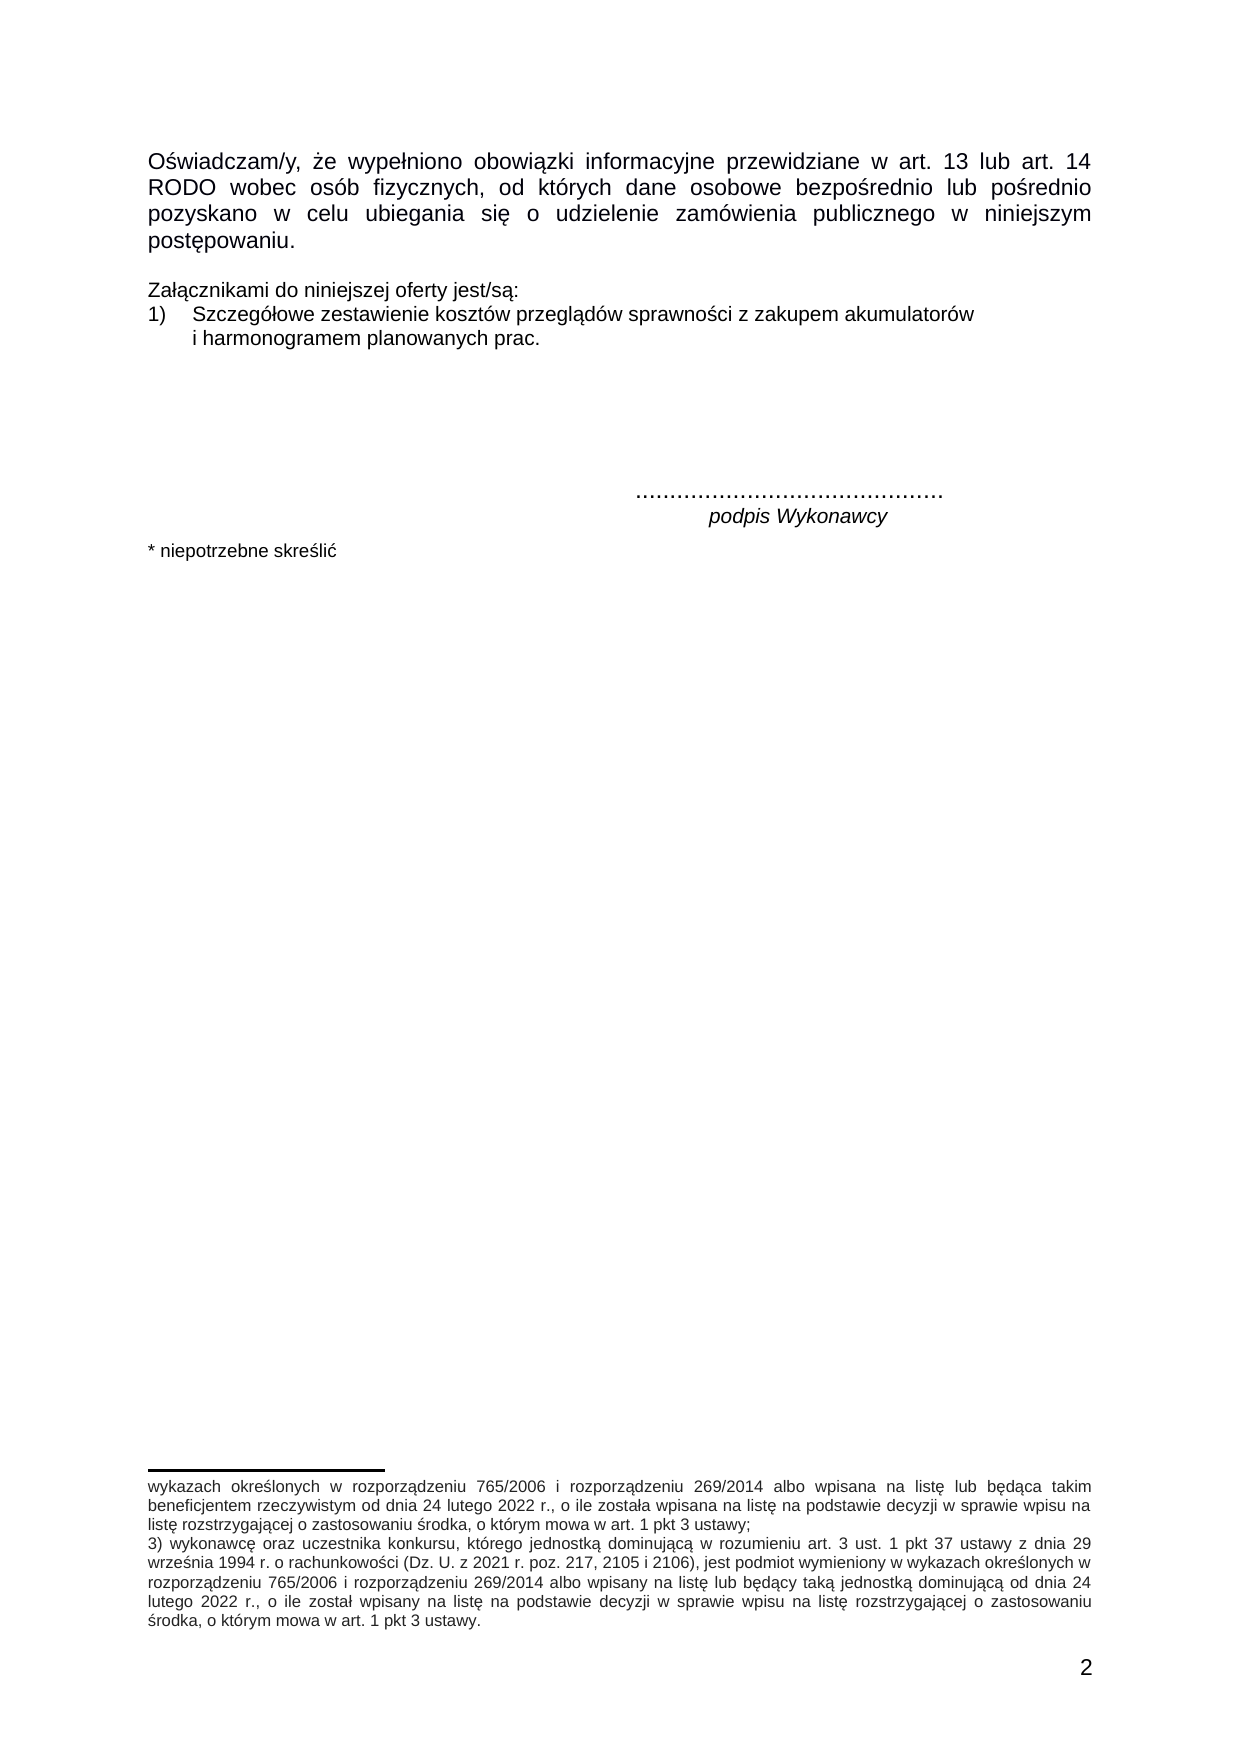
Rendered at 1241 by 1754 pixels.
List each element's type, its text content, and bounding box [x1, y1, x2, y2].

text * niepotrzebne skreślić [148, 540, 1092, 562]
list podpis Wykonawcy [222, 504, 1092, 528]
list Szczegółowe zestawienie kosztów przeglądów sprawności z zakupem akumulatorów i harmonogramem planowanych prac. [148, 302, 1092, 350]
text Oświadczam/y, że wypełniono obowiązki informacyjne przewidziane w art. 13 lub art. 14 RODO wobec osób fizycznych, od których dane osobowe bezpośrednio lub pośrednio pozyskano w celu ubiegania się o udzielenie zamówienia publicznego w niniejszym postępowaniu. [148, 148, 1092, 253]
list Załącznikami do niniejszej oferty jest/są: [148, 278, 1092, 302]
